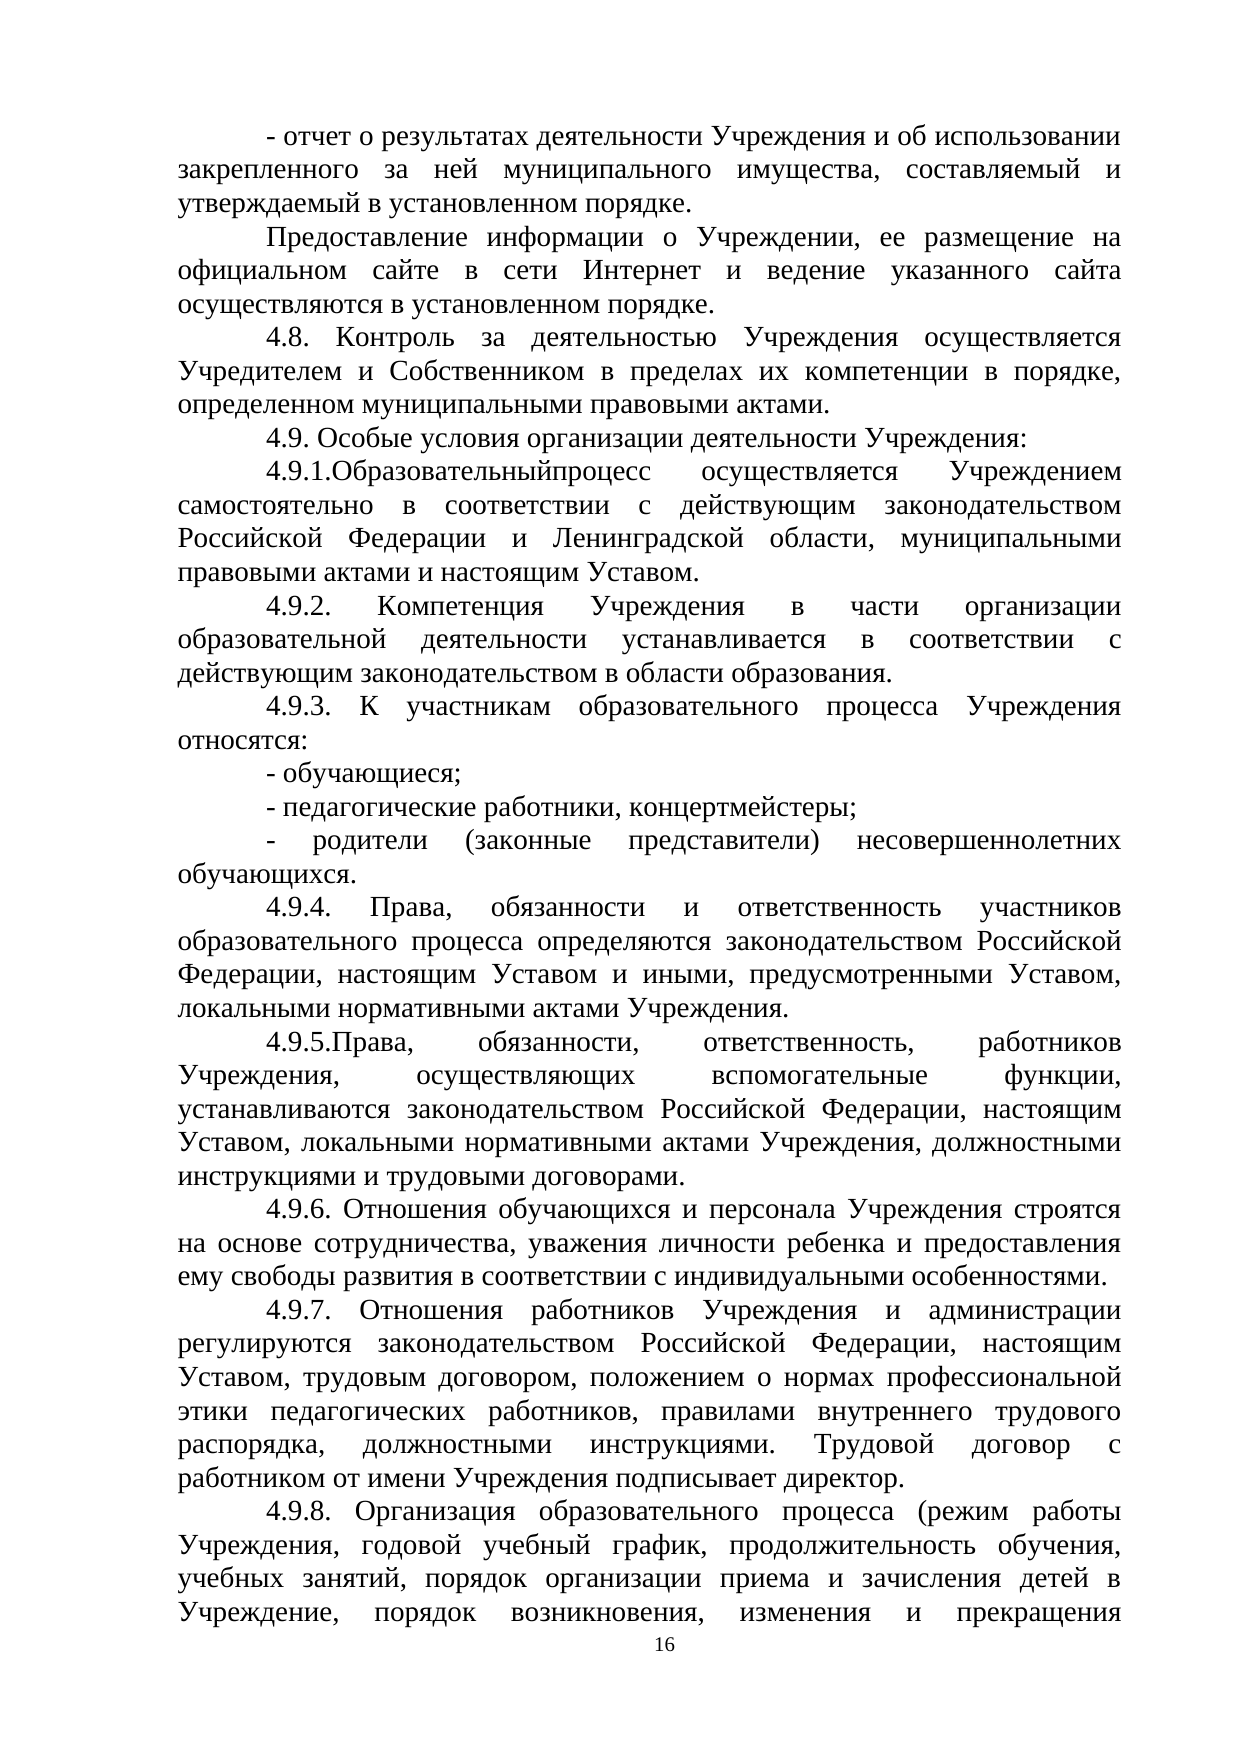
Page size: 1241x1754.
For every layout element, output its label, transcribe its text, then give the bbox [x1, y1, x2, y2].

text 4.9.3. К участникам образовательного процесса Учреждения относятся: [177, 688, 1122, 755]
text - педагогические работники, концертмейстеры; [177, 789, 1122, 822]
text 4.9.6. Отношения обучающихся и персонала Учреждения строятся на основе сотрудничества, уважения личности ребенка и предоставления ему свободы развития в соответствии с индивидуальными особенностями. [177, 1191, 1122, 1292]
text - обучающиеся; [177, 755, 1122, 789]
text 4.9.7. Отношения работников Учреждения и администрации регулируются законодательством Российской Федерации, настоящим Уставом, трудовым договором, положением о нормах профессиональной этики педагогических работников, правилами внутреннего трудового распорядка, должностными инструкциями. Трудовой договор с работником от имени Учреждения подписывает директор. [177, 1292, 1122, 1493]
text 4.9.2. Компетенция Учреждения в части организации образовательной деятельности устанавливается в соответствии с действующим законодательством в области образования. [177, 588, 1122, 688]
text - родители (законные представители) несовершеннолетних обучающихся. [177, 822, 1122, 889]
text 4.9. Особые условия организации деятельности Учреждения: [177, 420, 1122, 453]
text 4.9.1.Образовательныйпроцесс осуществляется Учреждением самостоятельно в соответствии с действующим законодательством Российской Федерации и Ленинградской области, муниципальными правовыми актами и настоящим Уставом. [177, 453, 1122, 588]
text 4.8. Контроль за деятельностью Учреждения осуществляется Учредителем и Собственником в пределах их компетенции в порядке, определенном муниципальными правовыми актами. [177, 319, 1122, 420]
text Предоставление информации о Учреждении, ее размещение на официальном сайте в сети Интернет и ведение указанного сайта осуществляются в установленном порядке. [177, 219, 1122, 319]
text 4.9.5.Права, обязанности, ответственность, работников Учреждения, осуществляющих вспомогательные функции, устанавливаются законодательством Российской Федерации, настоящим Уставом, локальными нормативными актами Учреждения, должностными инструкциями и трудовыми договорами. [177, 1024, 1122, 1191]
text 4.9.4. Права, обязанности и ответственность участников образовательного процесса определяются законодательством Российской Федерации, настоящим Уставом и иными, предусмотренными Уставом, локальными нормативными актами Учреждения. [177, 889, 1122, 1024]
text - отчет о результатах деятельности Учреждения и об использовании закрепленного за ней муниципального имущества, составляемый и утверждаемый в установленном порядке. [177, 118, 1122, 219]
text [177, 1493, 1122, 1627]
